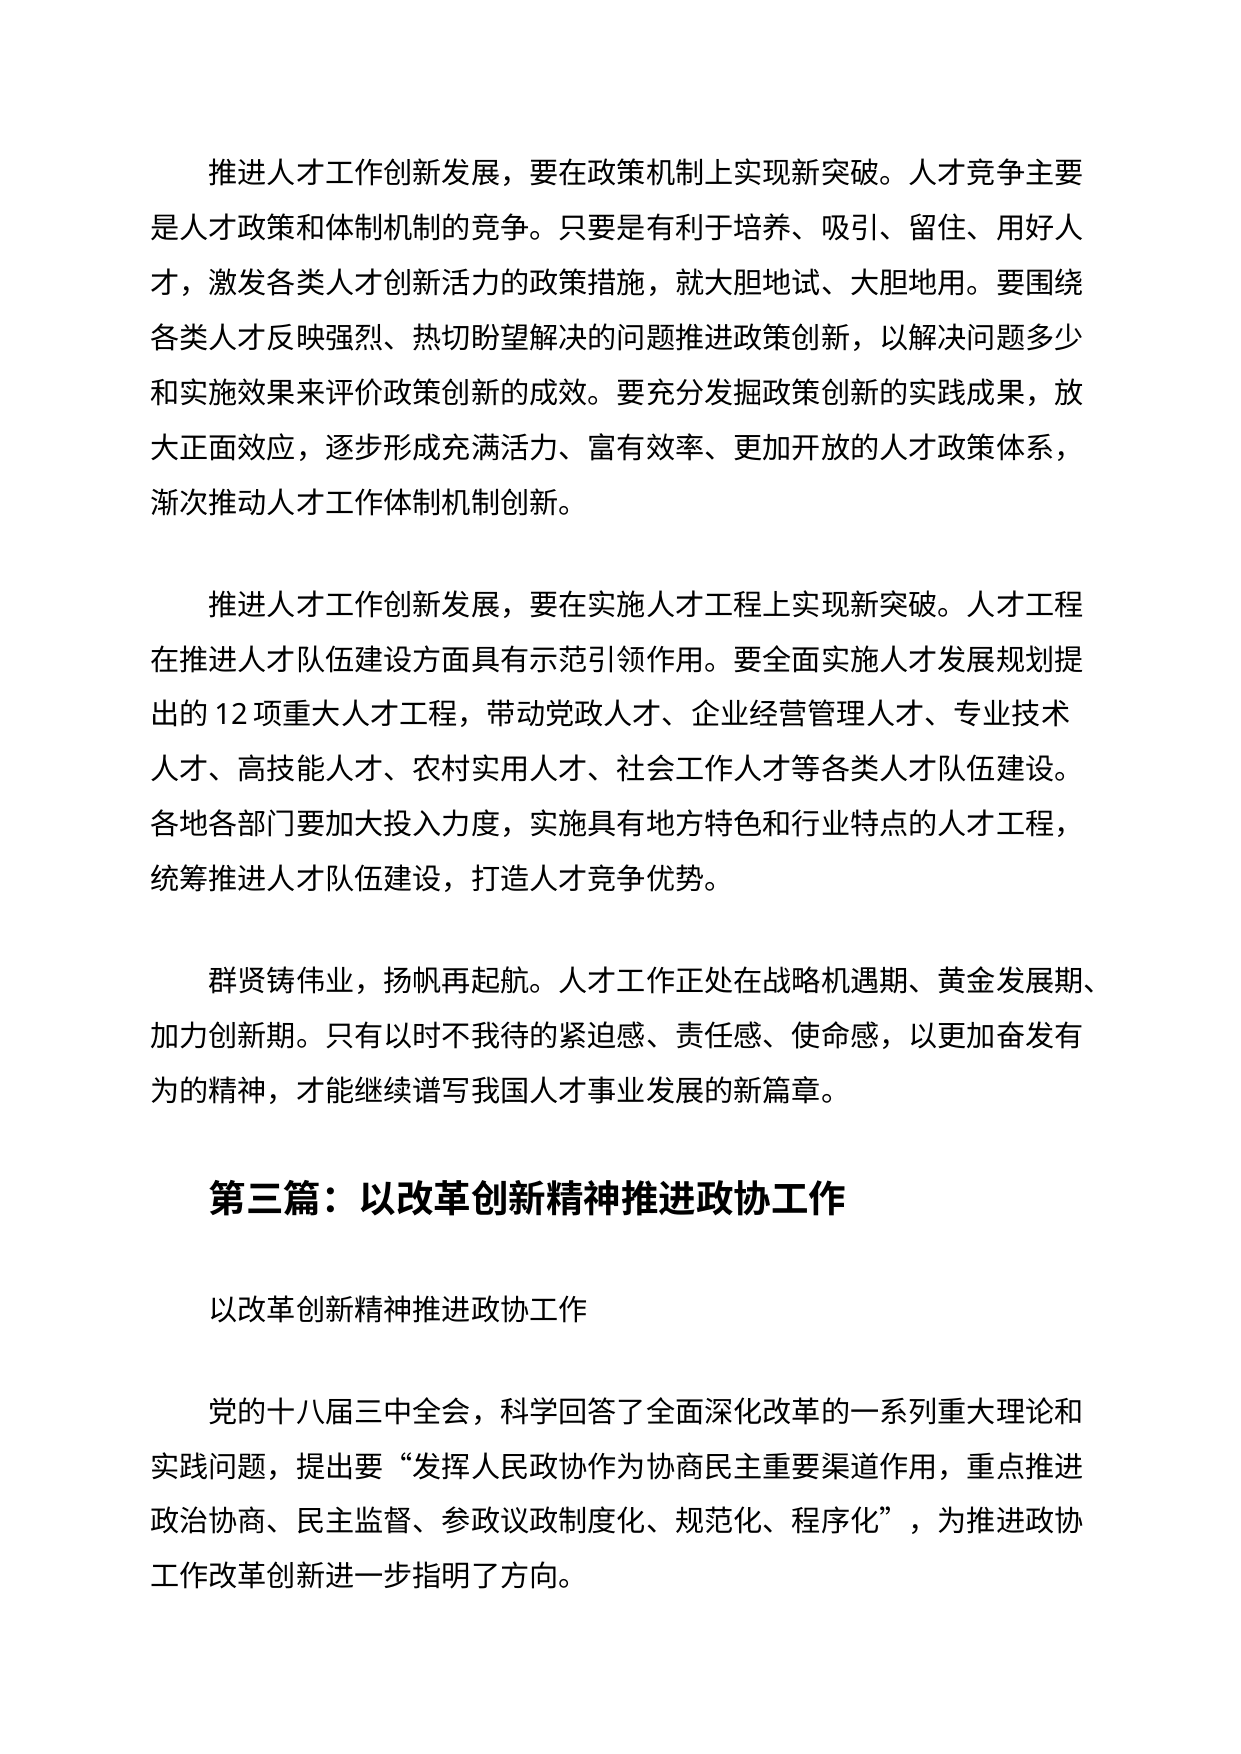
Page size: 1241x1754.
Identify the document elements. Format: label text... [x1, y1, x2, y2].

text 群贤铸伟业，扬帆再起航。人才工作正处在战略机遇期、黄金发展期、加力创新期。只有以时不我待的紧迫感、责任感、使命感，以更加奋发有为的精神，才能继续谱写我国人才事业发展的新篇章。 [150, 957, 1090, 1109]
text 党的十八届三中全会，科学回答了全面深化改革的一系列重大理论和实践问题，提出要“发挥人民政协作为协商民主重要渠道作用，重点推进政治协商、民主监督、参政议政制度化、规范化、程序化”，为推进政协工作改革创新进一步指明了方向。 [150, 1388, 1090, 1595]
text 第三篇：以改革创新精神推进政协工作 [150, 1169, 1090, 1223]
text 推进人才工作创新发展，要在实施人才工程上实现新突破。人才工程在推进人才队伍建设方面具有示范引领作用。要全面实施人才发展规划提出的12项重大人才工程，带动党政人才、企业经营管理人才、专业技术人才、高技能人才、农村实用人才、社会工作人才等各类人才队伍建设。各地各部门要加大投入力度，实施具有地方特色和行业特点的人才工程，统筹推进人才队伍建设，打造人才竞争优势。 [150, 581, 1090, 898]
text 推进人才工作创新发展，要在政策机制上实现新突破。人才竞争主要是人才政策和体制机制的竞争。只要是有利于培养、吸引、留住、用好人才，激发各类人才创新活力的政策措施，就大胆地试、大胆地用。要围绕各类人才反映强烈、热切盼望解决的问题推进政策创新，以解决问题多少和实施效果来评价政策创新的成效。要充分发掘政策创新的实践成果，放大正面效应，逐步形成充满活力、富有效率、更加开放的人才政策体系，渐次推动人才工作体制机制创新。 [150, 150, 1090, 522]
text 以改革创新精神推进政协工作 [150, 1286, 1090, 1329]
